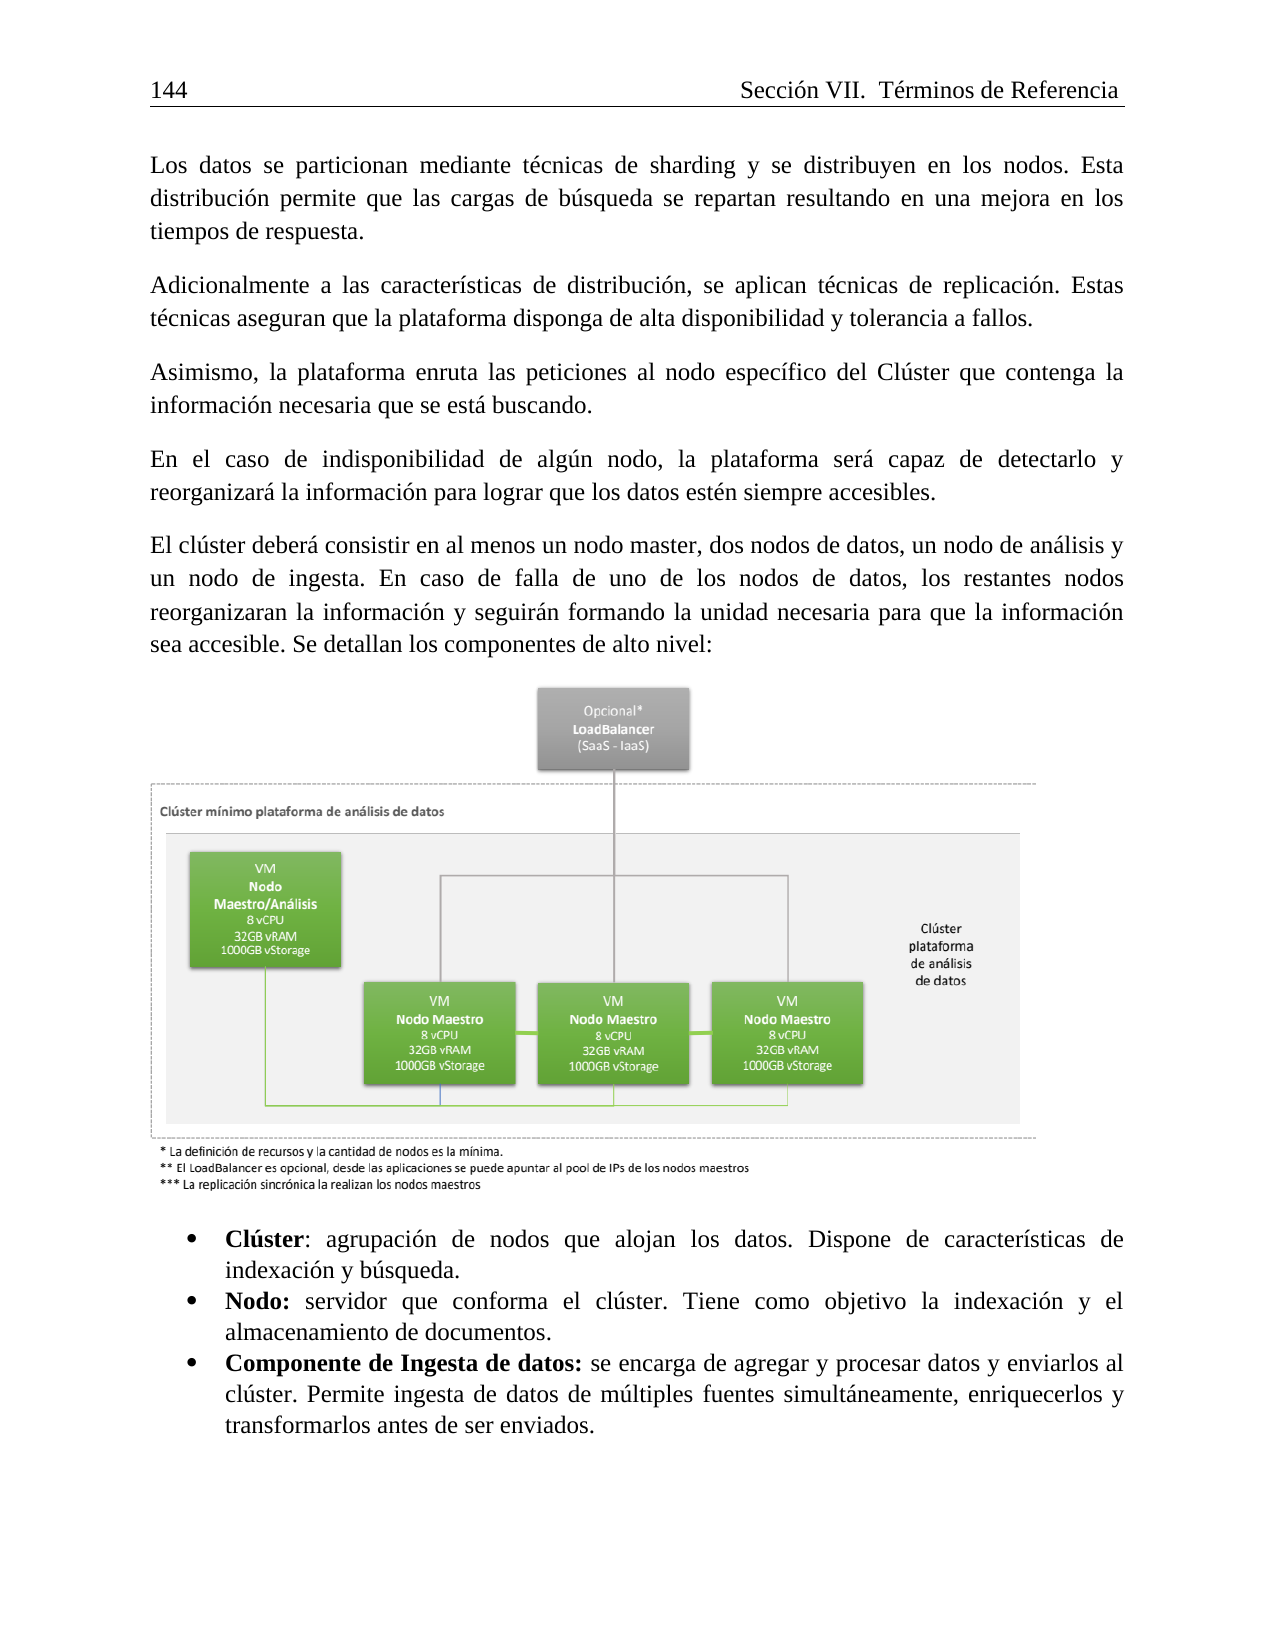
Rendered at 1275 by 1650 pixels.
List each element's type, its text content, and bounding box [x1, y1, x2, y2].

list Componente de Ingesta de datos: se encarga de agregar y procesar datos y enviarlos al clúster. Permite ingesta de datos de múltiples fuentes simultáneamente, enriquecerlos y transformarlos antes de ser enviados. [187, 1348, 1125, 1439]
text Los datos se particionan mediante técnicas de sharding y se distribuyen en los nodos. Esta distribución permite que las cargas de búsqueda se repartan resultando en una mejora en los tiempos de respuesta. [150, 150, 1125, 245]
text Asimismo, la plataforma enruta las peticiones al nodo específico del Clúster que contenga la información necesaria que se está buscando. [150, 357, 1125, 418]
text En el caso de indisponibilidad de algún nodo, la plataforma será capaz de detectarlo y reorganizará la información para lograr que los datos estén siempre accesibles. [150, 444, 1125, 505]
list Nodo: servidor que conforma el clúster. Tiene como objetivo la indexación y el almacenamiento de documentos. [187, 1286, 1125, 1346]
text El clúster deberá consistir en al menos un nodo master, dos nodos de datos, un nodo de análisis y un nodo de ingesta. En caso de falla de uno de los nodos de datos, los restantes nodos reorganizaran la información y seguirán formando la unidad necesaria para que la información sea accesible. Se detallan los componentes de alto nivel: [150, 531, 1125, 658]
text Adicionalmente a las características de distribución, se aplican técnicas de replicación. Estas técnicas aseguran que la plataforma disponga de alta disponibilidad y tolerancia a fallos. [150, 270, 1125, 332]
list Clúster: agrupación de nodos que alojan los datos. Dispone de características de indexación y búsqueda. [187, 1224, 1125, 1284]
